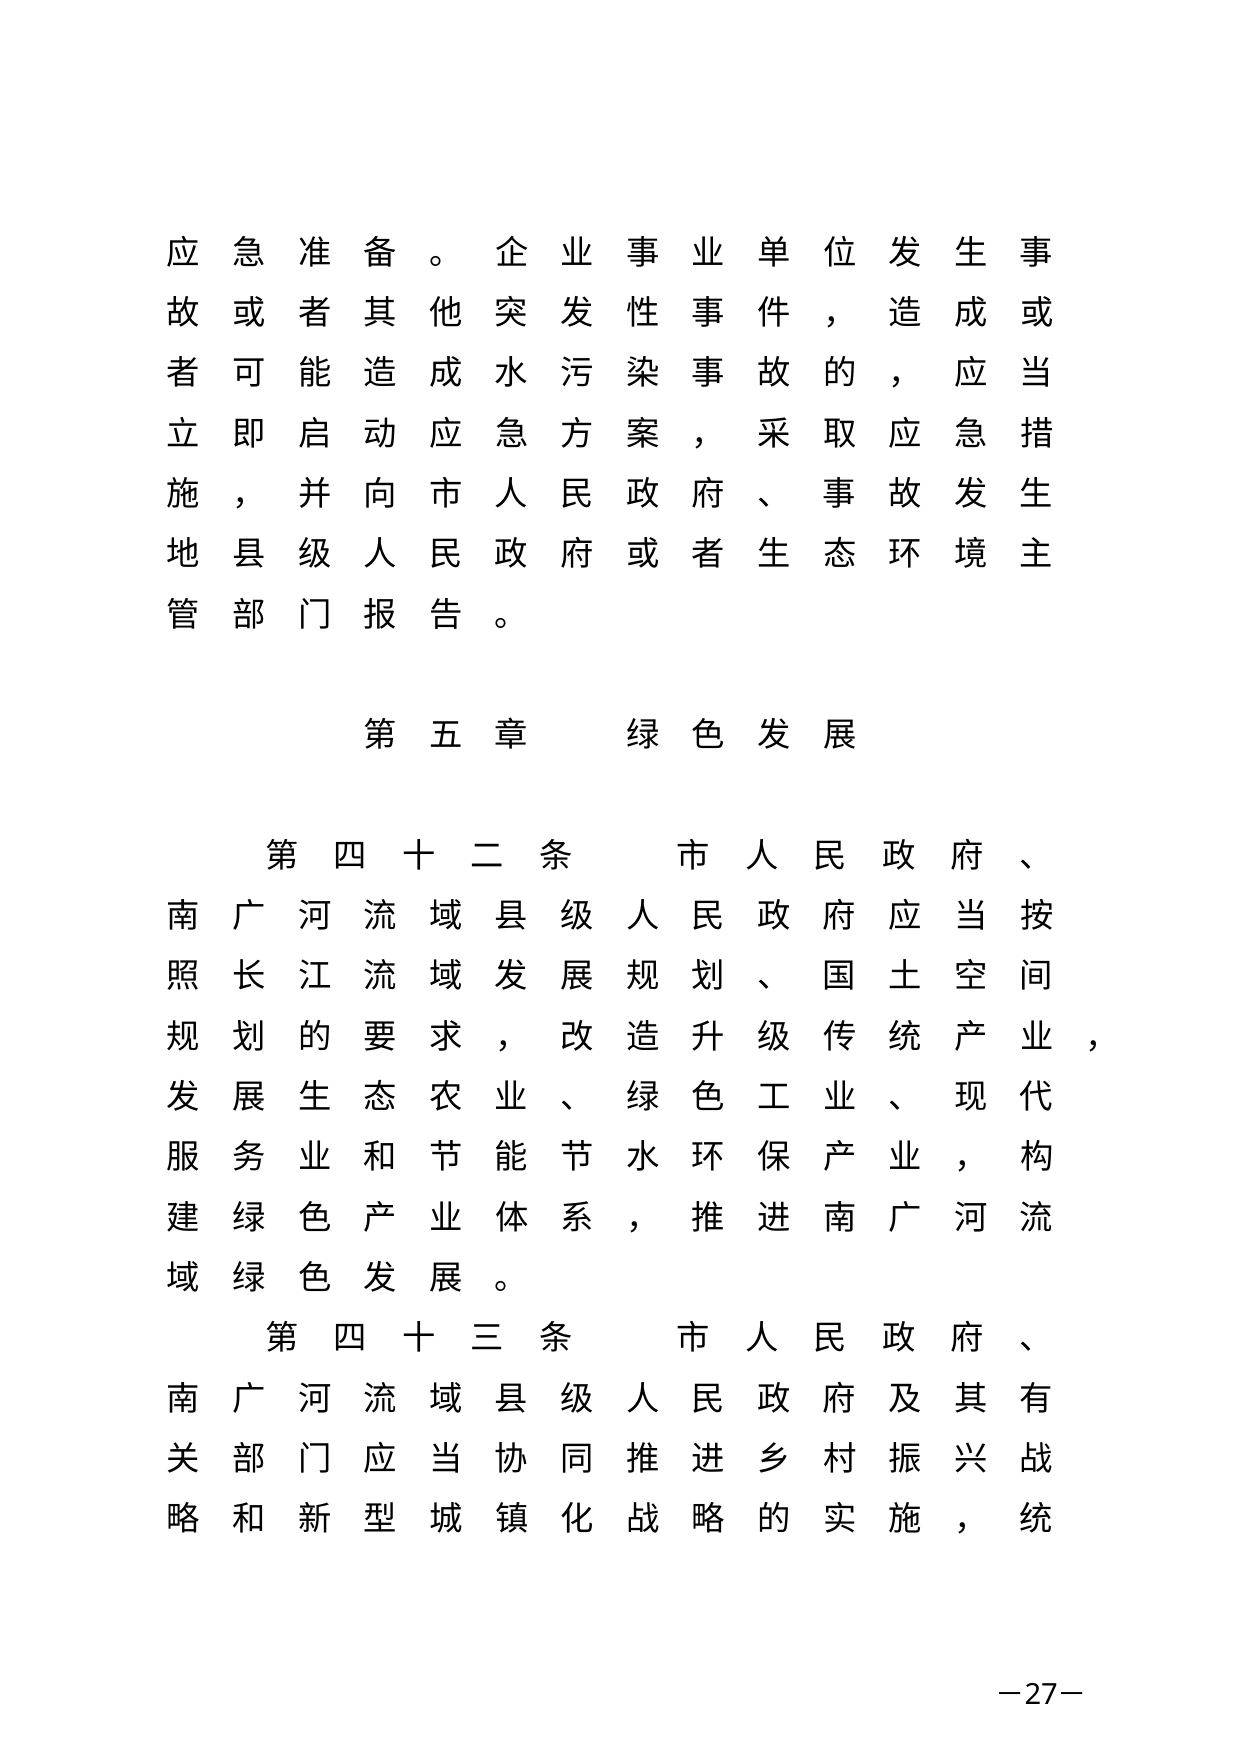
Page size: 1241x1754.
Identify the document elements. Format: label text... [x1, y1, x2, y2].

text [167, 219, 1085, 642]
text 第五章 绿色发展 [167, 702, 1085, 762]
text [167, 1305, 1085, 1546]
text 第四十二条 市人民政府、南广河流域县级人民政府应当按照长江流域发展规划、国土空间规划的要求，改造升级传统产业，发展生态农业、绿色工业、现代服务业和节能节水环保产业，构建绿色产业体系，推进南广河流域绿色发展。 [167, 822, 1085, 1305]
